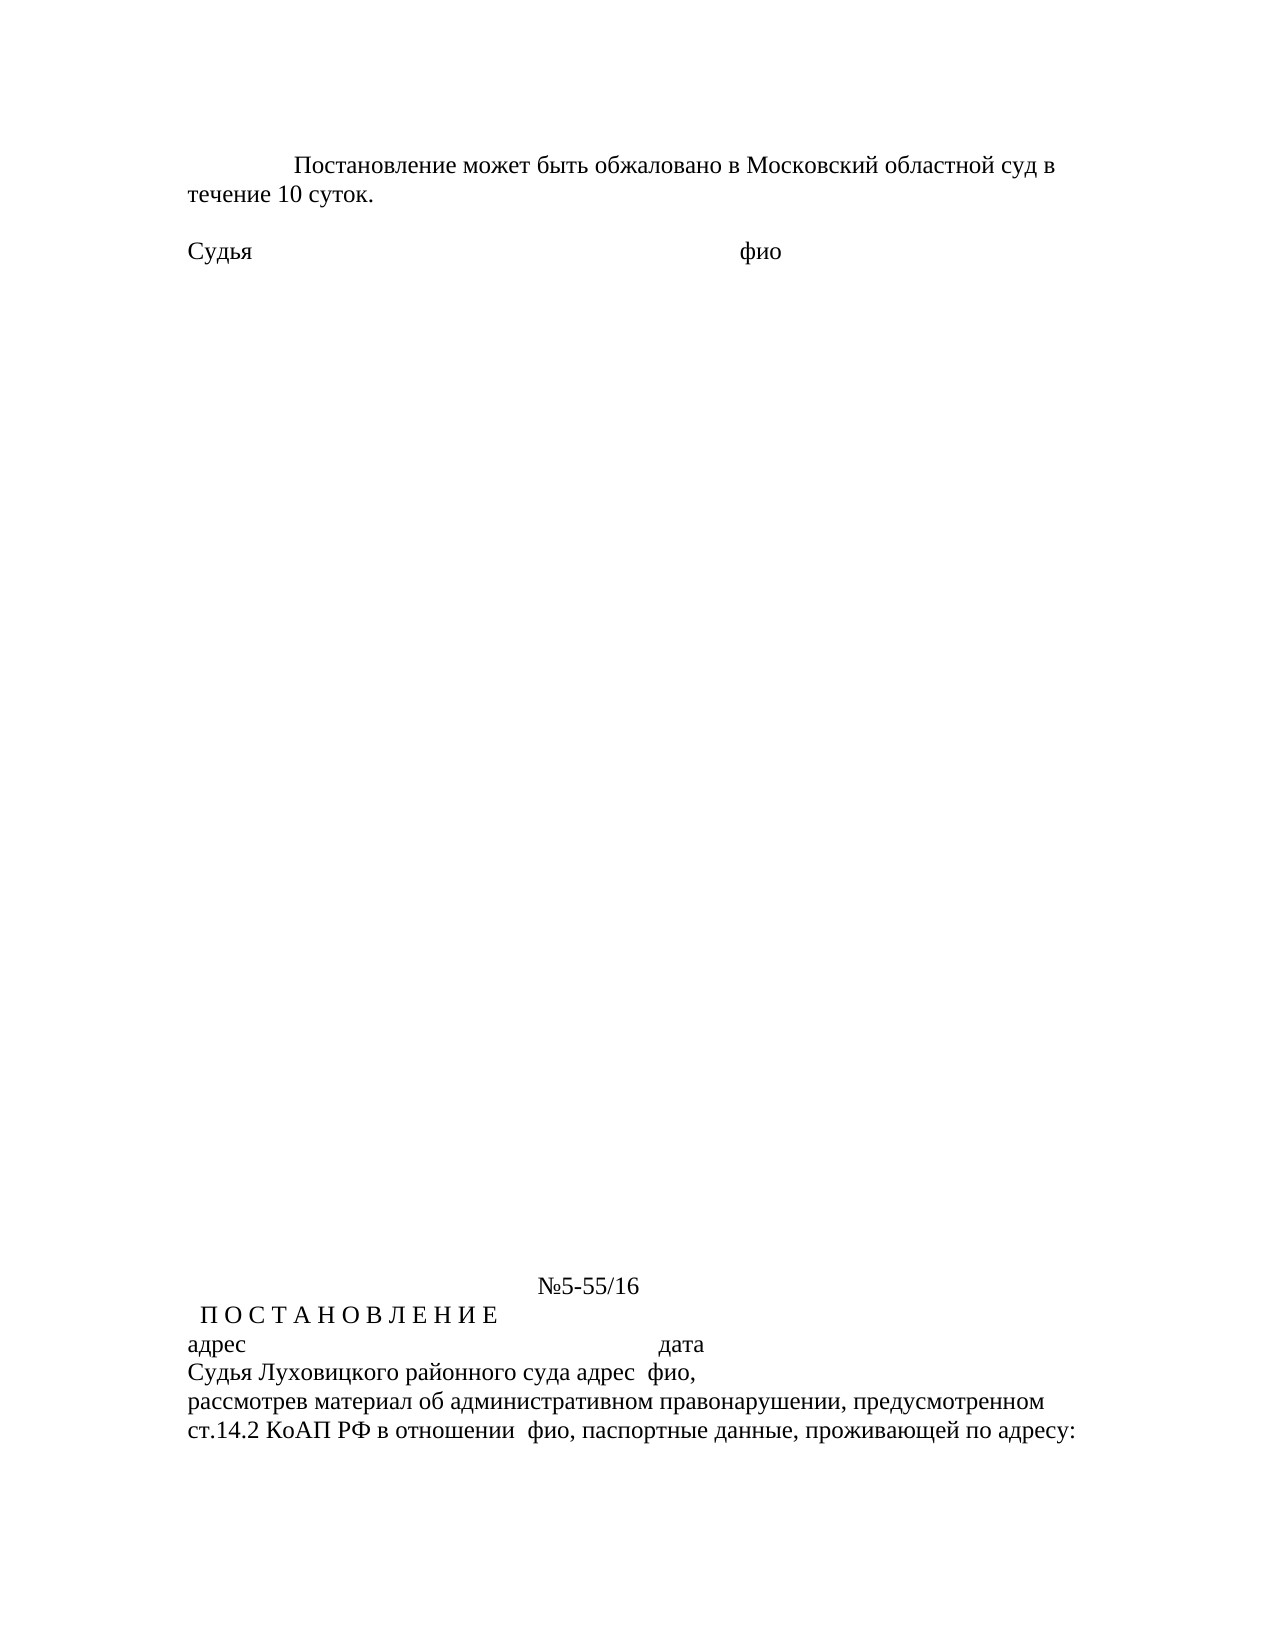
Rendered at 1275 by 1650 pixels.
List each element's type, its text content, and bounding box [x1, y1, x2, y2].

text П О С Т А Н О В Л Е Н И Е [187, 1300, 1087, 1329]
text Судья Луховицкого районного суда адрес фио, [187, 1357, 1087, 1386]
text Постановление может быть обжаловано в Московский областной суд в течение 10 суток. [187, 150, 1087, 207]
text Судья фио [187, 236, 1087, 265]
text №5-55/16 [187, 1271, 1087, 1300]
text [187, 1386, 1087, 1444]
text адрес дата [187, 1329, 1087, 1357]
